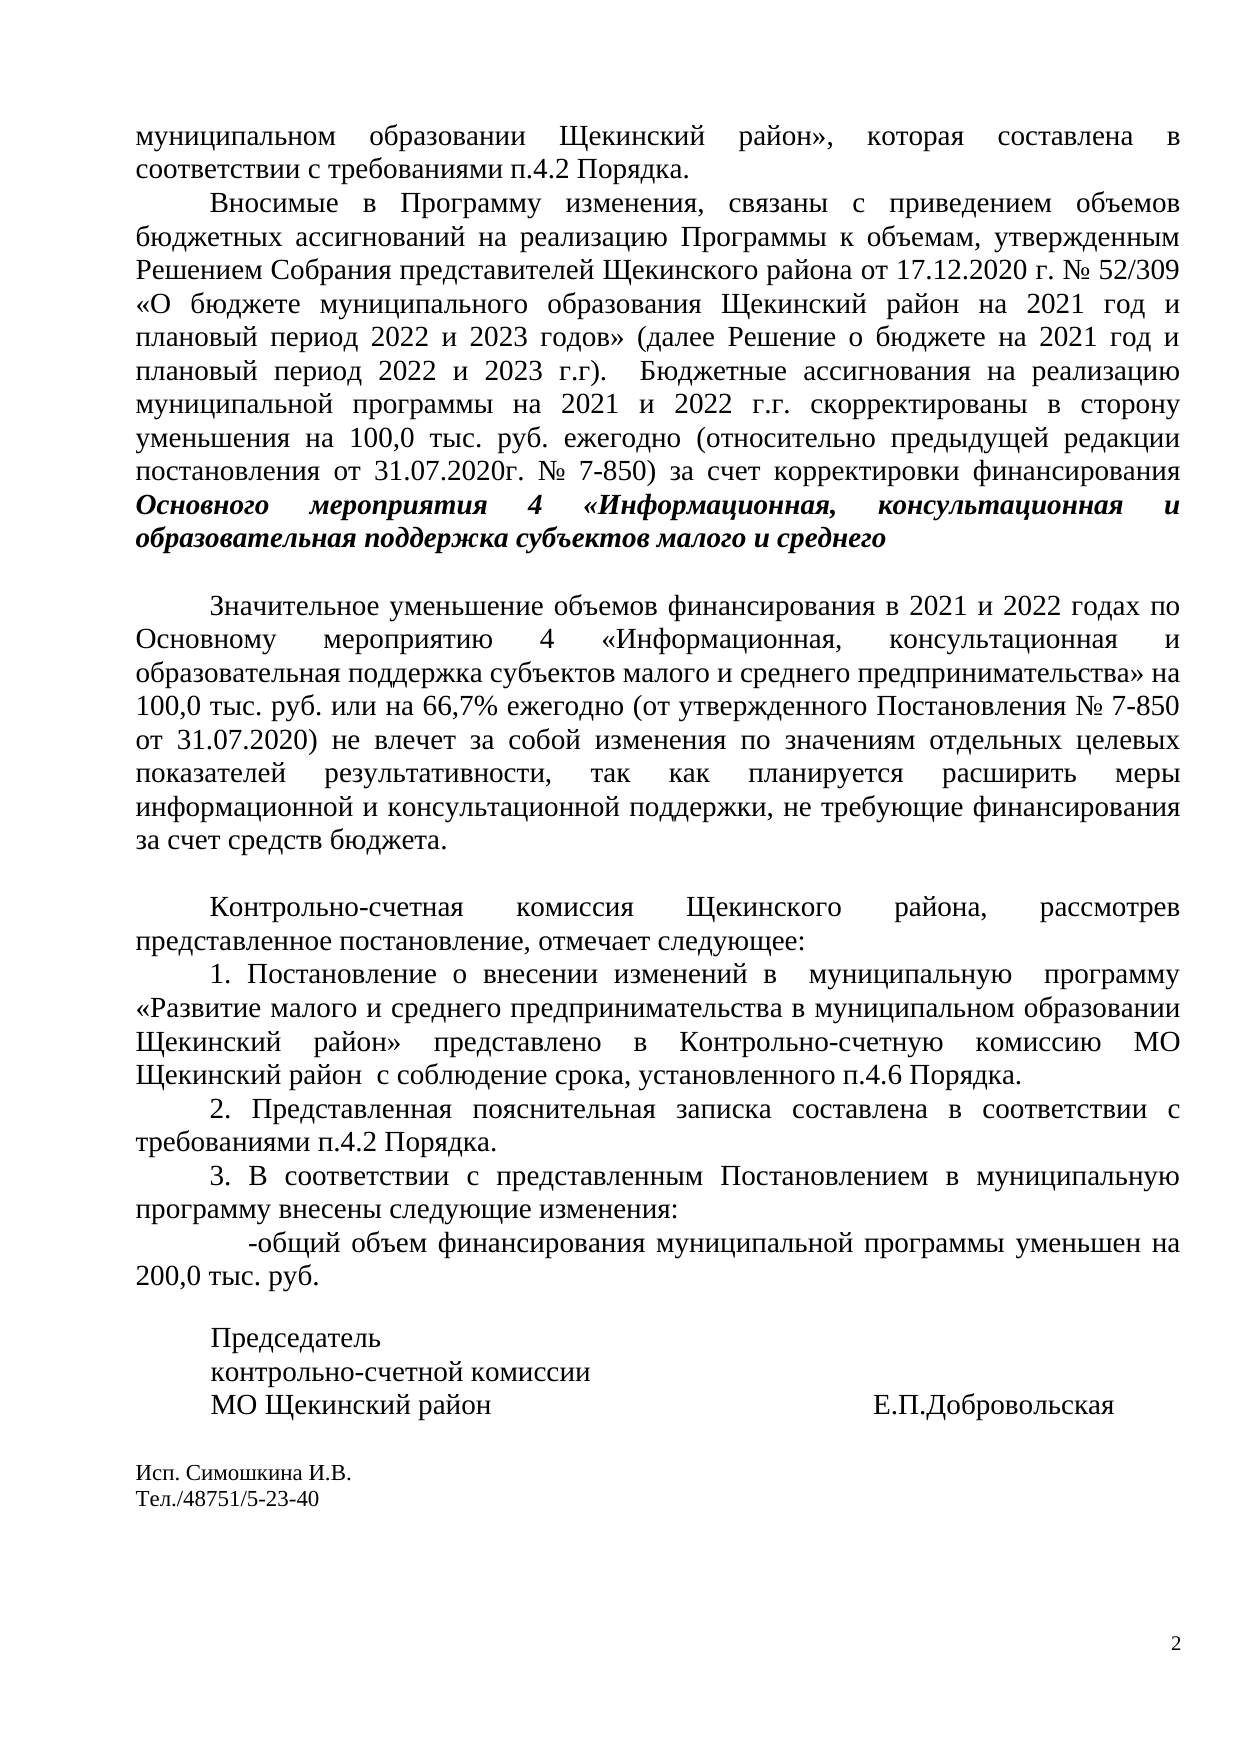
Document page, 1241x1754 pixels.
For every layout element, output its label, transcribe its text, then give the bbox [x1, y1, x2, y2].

text МО Щекинский район Е.П.Добровольская [135, 1387, 1181, 1421]
text Вносимые в Программу изменения, связаны с приведением объемов бюджетных ассигнований на реализацию Программы к объемам, утвержденным Решением Собрания представителей Щекинского района от г. № 52/309 «О бюджете муниципального образования Щекинский район на 2021 год и плановый период 2022 и 2023 годов» (далее Решение о бюджете на 2021 год и плановый период 2022 и .г). Бюджетные ассигнования на реализацию муниципальной программы на 2021 и .г. скорректированы в сторону уменьшения на 100,0 тыс. руб. ежегодно (относительно предыдущей редакции постановления от г. № 7-850) за счет корректировки финансирования Основного мероприятия 4 «Информационная, консультационная и образовательная поддержка субъектов малого и среднего [135, 185, 1181, 554]
text контрольно-счетной комиссии [135, 1354, 1181, 1387]
text 1. Постановление о внесении изменений в муниципальную программу «Развитие малого и среднего предпринимательства в муниципальном образовании Щекинский район» представлено в Контрольно-счетную комиссию МО Щекинский район с соблюдение срока, установленного п.4.6 Порядка. [135, 957, 1181, 1091]
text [135, 118, 1181, 185]
text 3. В соответствии с представленным Постановлением в муниципальную программу внесены следующие изменения: [135, 1158, 1181, 1225]
text Тел./48751/5-23-40 [135, 1485, 1181, 1512]
text Исп. Симошкина И.В. [135, 1459, 1181, 1485]
text -общий объем финансирования муниципальной программы уменьшен на 200,0 тыс. руб. [135, 1225, 1181, 1292]
text Контрольно-счетная комиссия Щекинского района, рассмотрев представленное постановление, отмечает следующее: [135, 889, 1181, 957]
text Председатель [135, 1320, 1181, 1354]
text Значительное уменьшение объемов финансирования в 2021 и 2022 годах по Основному мероприятию 4 «Информационная, консультационная и образовательная поддержка субъектов малого и среднего предпринимательства» на 100,0 тыс. руб. или на 66,7% ежегодно (от утвержденного Постановления № 7-850 от 31.07.2020) не влечет за собой изменения по значениям отдельных целевых показателей результативности, так как планируется расширить меры информационной и консультационной поддержки, не требующие финансирования за счет средств бюджета. [135, 588, 1181, 856]
text 2. Представленная пояснительная записка составлена в соответствии с требованиями п.4.2 Порядка. [135, 1091, 1181, 1158]
